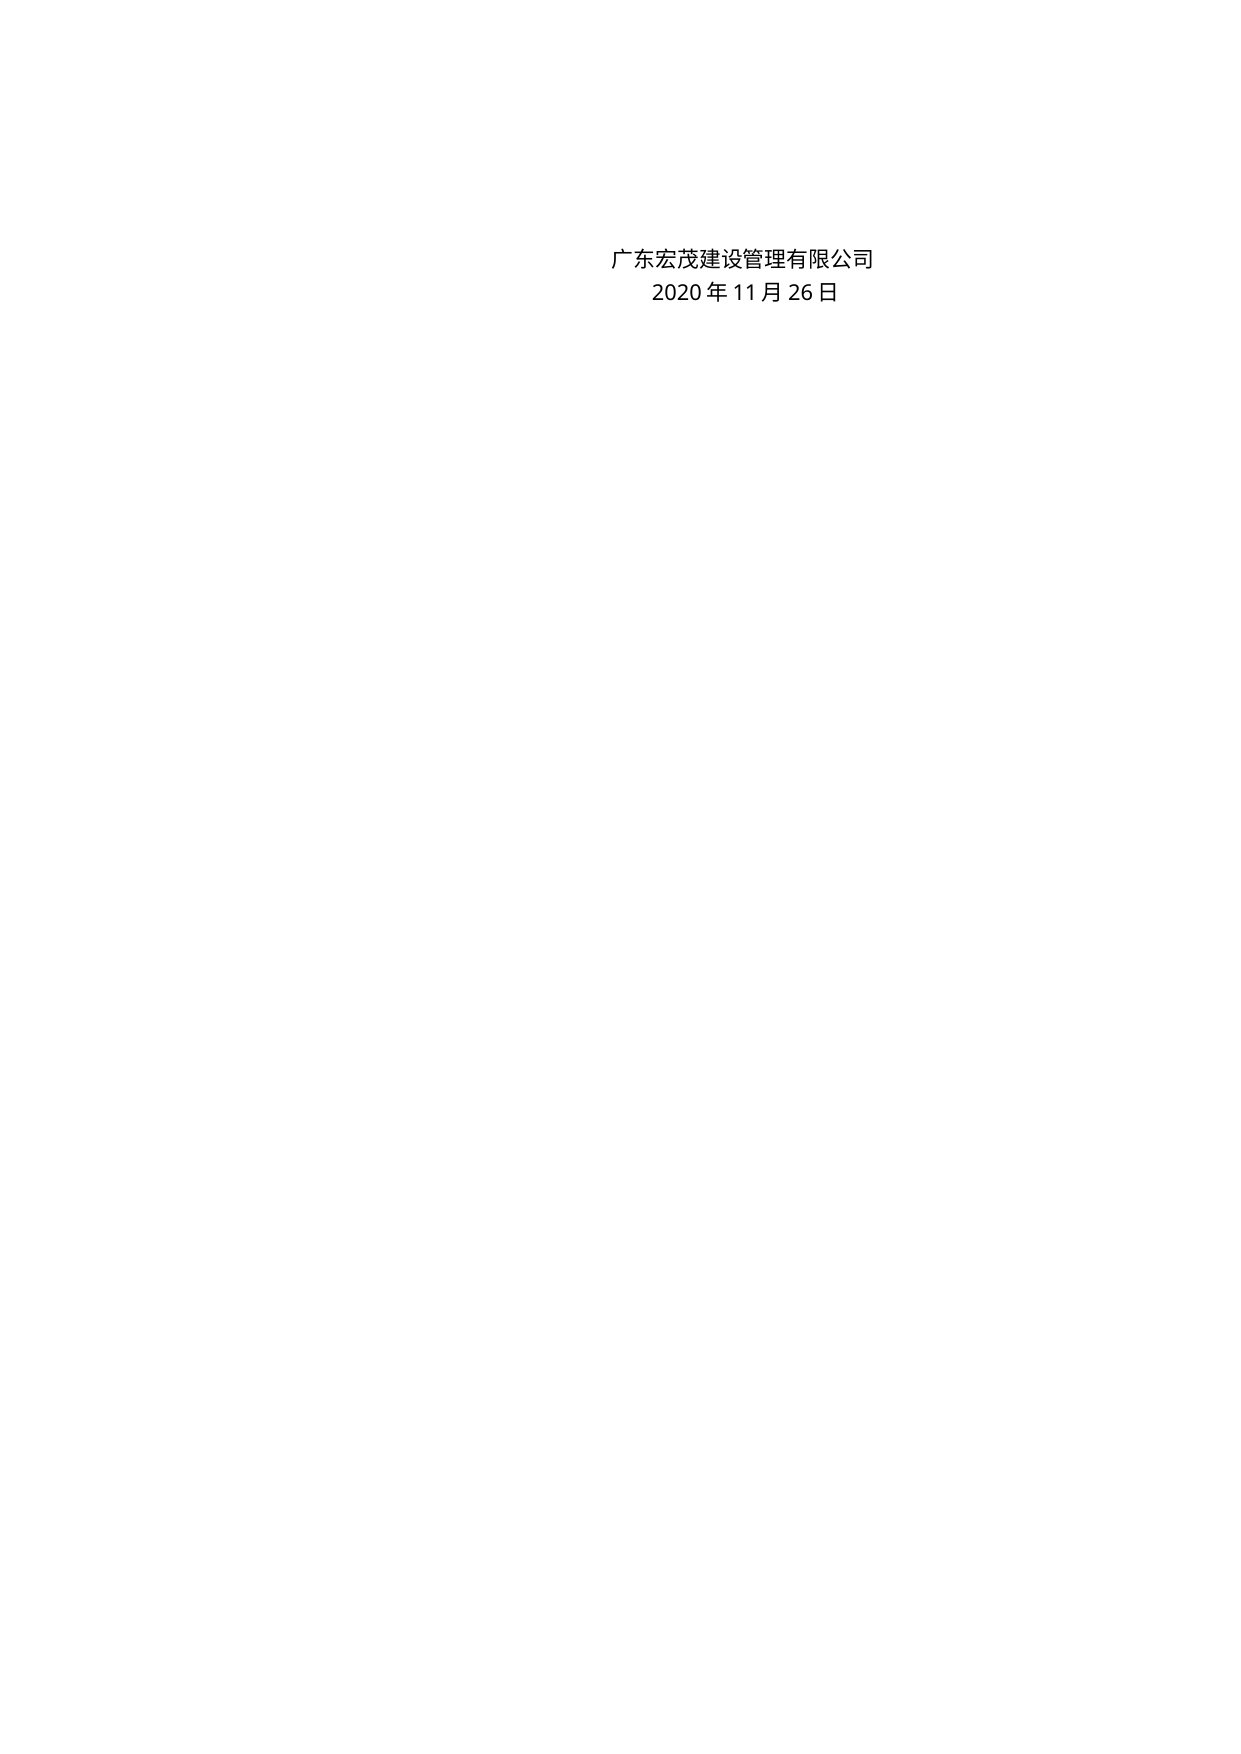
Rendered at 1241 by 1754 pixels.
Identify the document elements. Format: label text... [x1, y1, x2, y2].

text 2020年11月26日 [112, 274, 1128, 307]
text 广东宏茂建设管理有限公司 [112, 242, 1128, 274]
